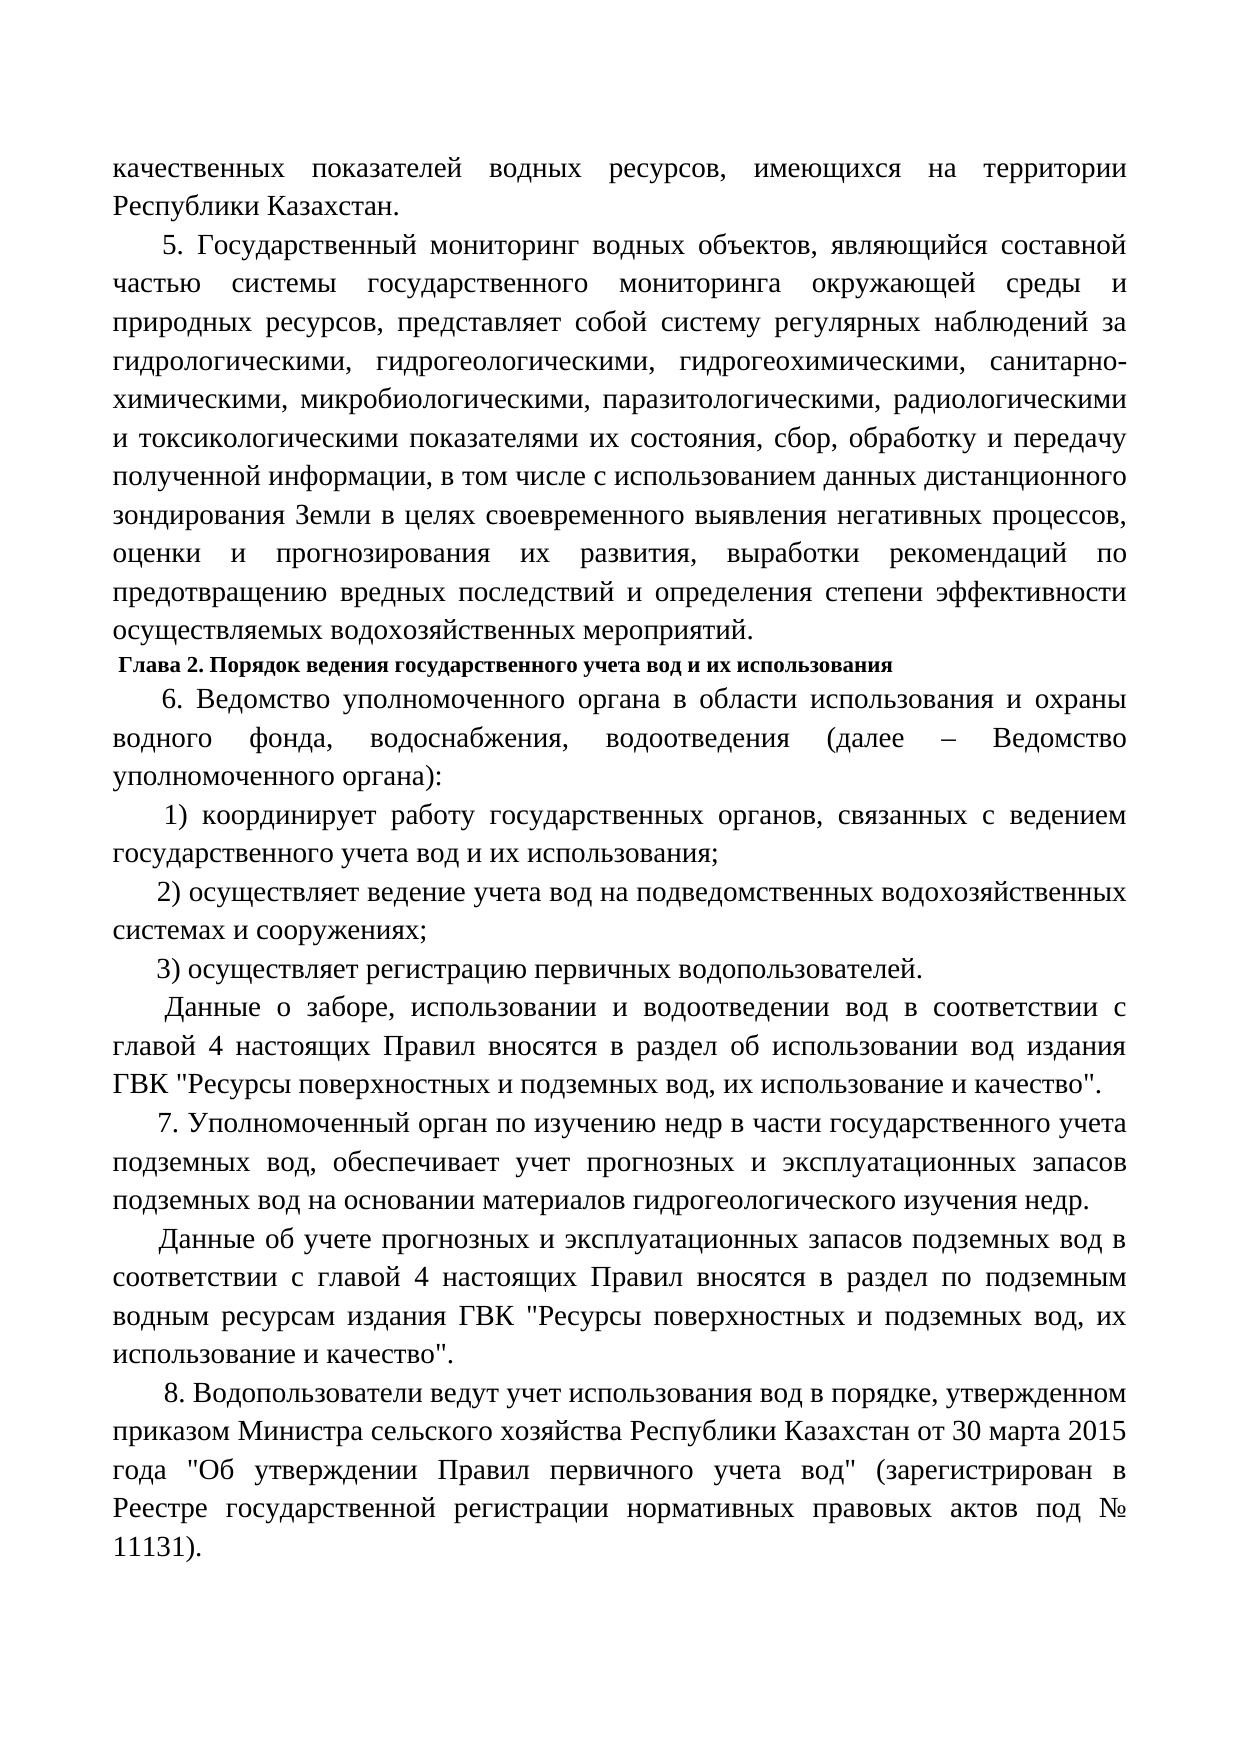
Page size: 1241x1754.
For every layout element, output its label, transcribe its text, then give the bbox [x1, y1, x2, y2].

text Данные об учете прогнозных и эксплуатационных запасов подземных вод в соответствии с главой 4 настоящих Правил вносятся в раздел по подземным водным ресурсам издания ГВК "Ресурсы поверхностных и подземных вод, их использование и качество". [112, 1221, 1128, 1370]
text 5. Государственный мониторинг водных объектов, являющийся составной частью системы государственного мониторинга окружающей среды и природных ресурсов, представляет собой систему регулярных наблюдений за гидрологическими, гидрогеологическими, гидрогеохимическими, санитарно-химическими, микробиологическими, паразитологическими, радиологическими и токсикологическими показателями их состояния, сбор, обработку и передачу полученной информации, в том числе с использованием данных дистанционного зондирования Земли в целях своевременного выявления негативных процессов, оценки и прогнозирования их развития, выработки рекомендаций по предотвращению вредных последствий и определения степени эффективности осуществляемых водохозяйственных мероприятий. [112, 227, 1128, 646]
text 2) осуществляет ведение учета вод на подведомственных водохозяйственных системах и сооружениях; [112, 874, 1128, 946]
text 8. Водопользователи ведут учет использования вод в порядке, утвержденном приказом Министра сельского хозяйства Республики Казахстан от 30 марта 2015 года "Об утверждении Правил первичного учета вод" (зарегистрирован в Реестре государственной регистрации нормативных правовых актов под № 11131). [112, 1375, 1128, 1563]
text 7. Уполномоченный орган по изучению недр в части государственного учета подземных вод, обеспечивает учет прогнозных и эксплуатационных запасов подземных вод на основании материалов гидрогеологического изучения недр. [112, 1105, 1128, 1216]
text 3) осуществляет регистрацию первичных водопользователей. [112, 951, 1128, 984]
text 6. Ведомство уполномоченного органа в области использования и охраны водного фонда, водоснабжения, водоотведения (далее – Ведомство уполномоченного органа): [112, 681, 1128, 792]
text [112, 150, 1128, 222]
text Глава 2. Порядок ведения государственного учета вод и их использования [112, 651, 1128, 677]
text 1) координирует работу государственных органов, связанных с ведением государственного учета вод и их использования; [112, 797, 1128, 869]
text Данные о заборе, использовании и водоотведении вод в соответствии с главой 4 настоящих Правил вносятся в раздел об использовании вод издания ГВК "Ресурсы поверхностных и подземных вод, их использование и качество". [112, 989, 1128, 1100]
